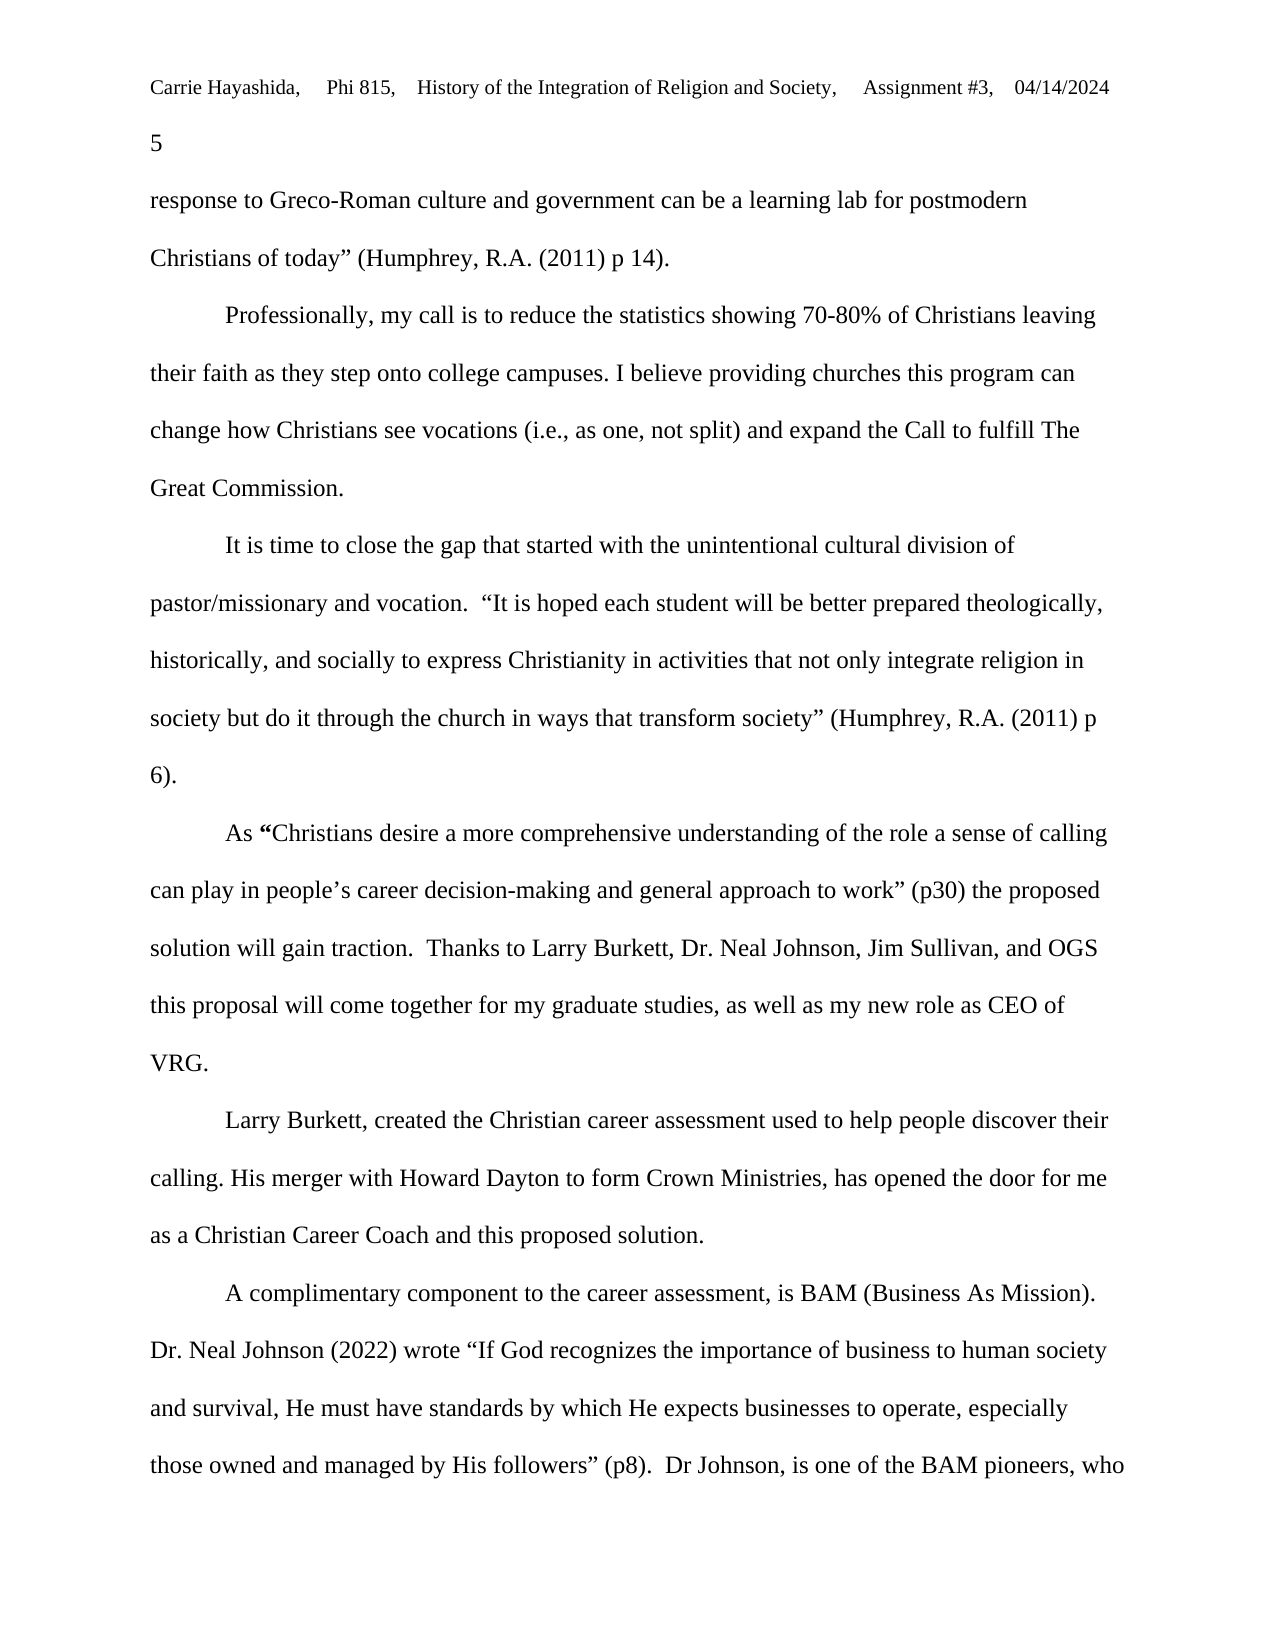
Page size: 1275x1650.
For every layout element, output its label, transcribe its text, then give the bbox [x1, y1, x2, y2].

text It is time to close the gap that started with the unintentional cultural division of pastor/missionary and vocation. “It is hoped each student will be better prepared theologically, historically, and socially to express Christianity in activities that not only integrate religion in society but do it through the church in ways that transform society” (Humphrey, R.A. (2011) p 6). [150, 530, 1125, 789]
text As “Christians desire a more comprehensive understanding of the role a sense of calling can play in people’s career decision-making and general approach to work” (p30) the proposed solution will gain traction. Thanks to Larry Burkett, Dr. Neal Johnson, Jim Sullivan, and OGS this proposal will come together for my graduate studies, as well as my new role as CEO of VRG. [150, 818, 1125, 1076]
text Professionally, my call is to reduce the statistics showing 70-80% of Christians leaving their faith as they step onto college campuses. I believe providing churches this program can change how Christians see vocations (i.e., as one, not split) and expand the Call to fulfill The Great Commission. [150, 300, 1125, 501]
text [150, 1278, 1125, 1479]
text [150, 185, 1125, 271]
text Larry Burkett, created the Christian career assessment used to help people discover their calling. His merger with Howard Dayton to form Crown Ministries, has opened the door for me as a Christian Career Coach and this proposed solution. [150, 1105, 1125, 1249]
